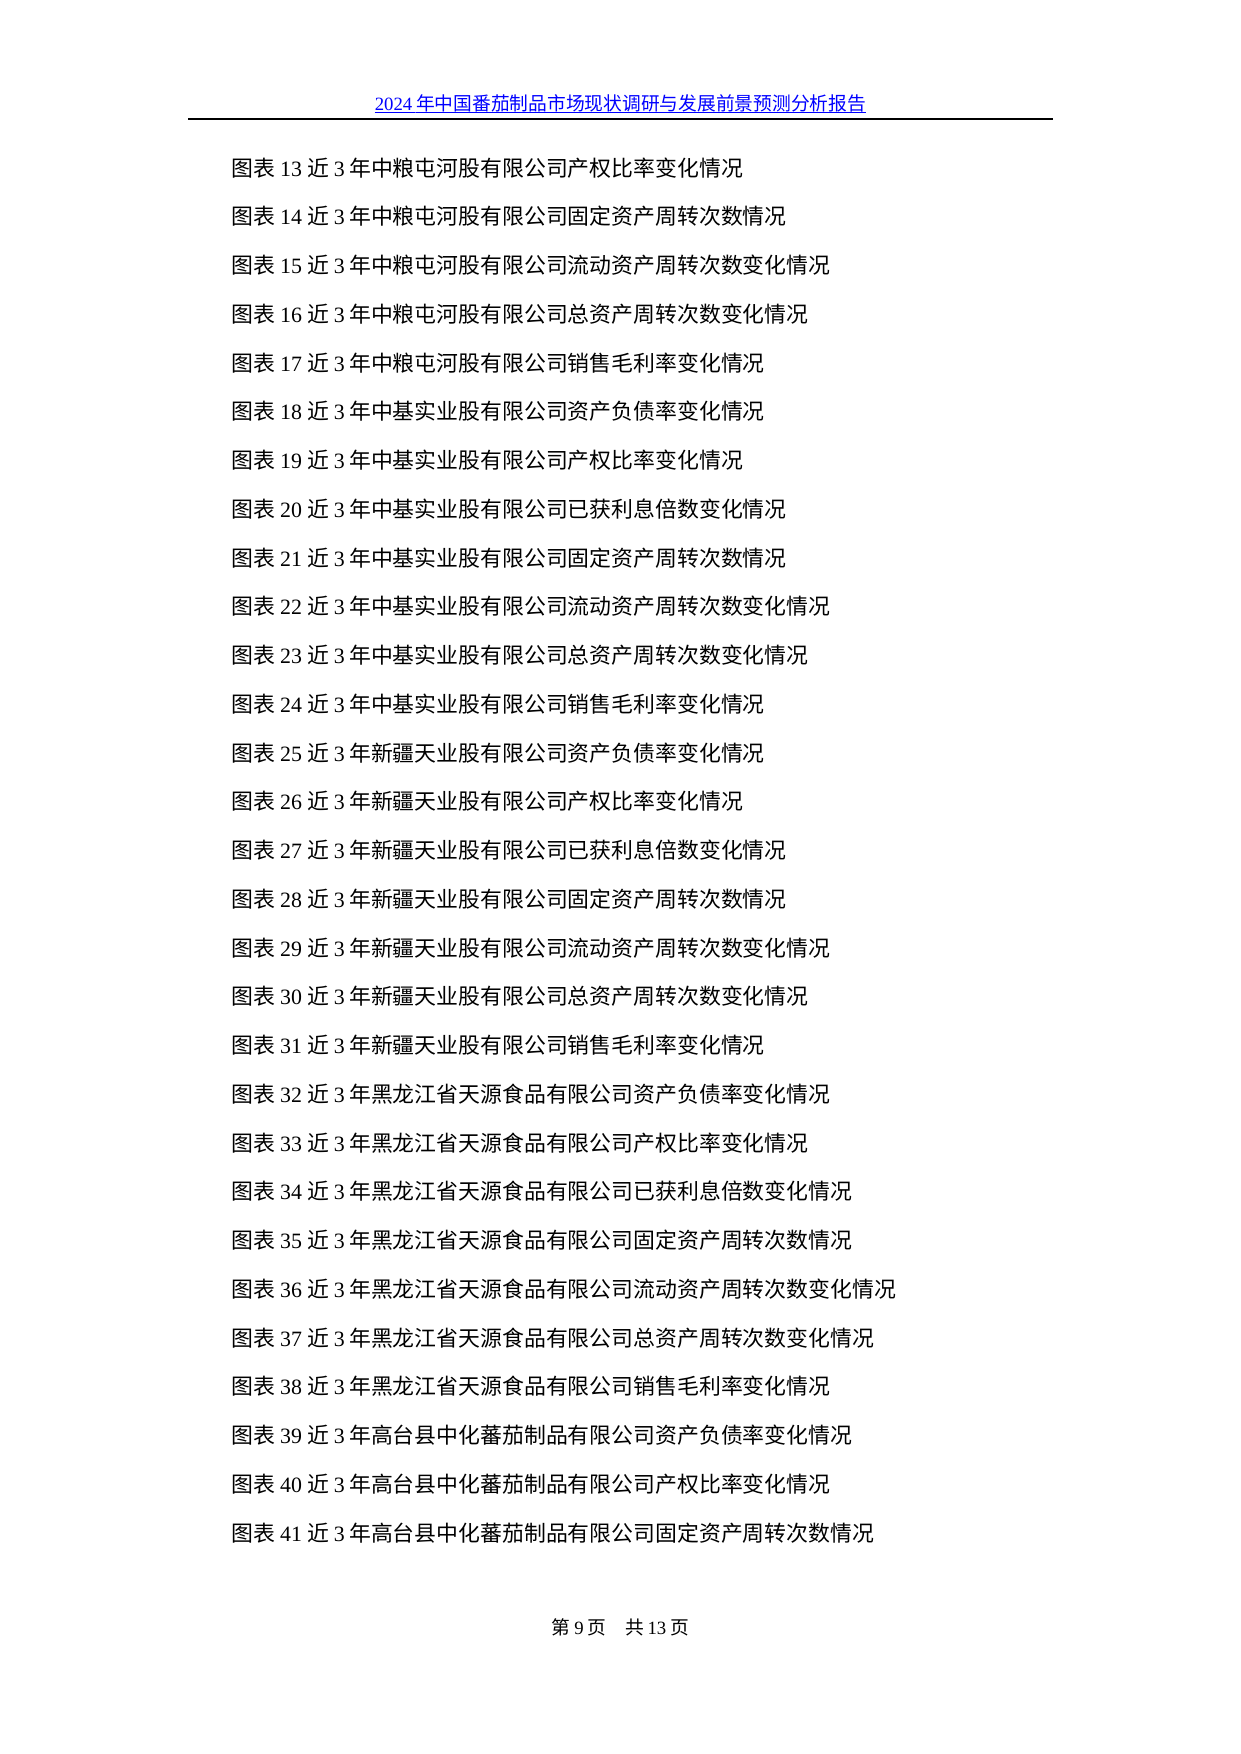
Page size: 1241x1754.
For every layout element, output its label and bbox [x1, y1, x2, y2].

text [187, 150, 1053, 1548]
